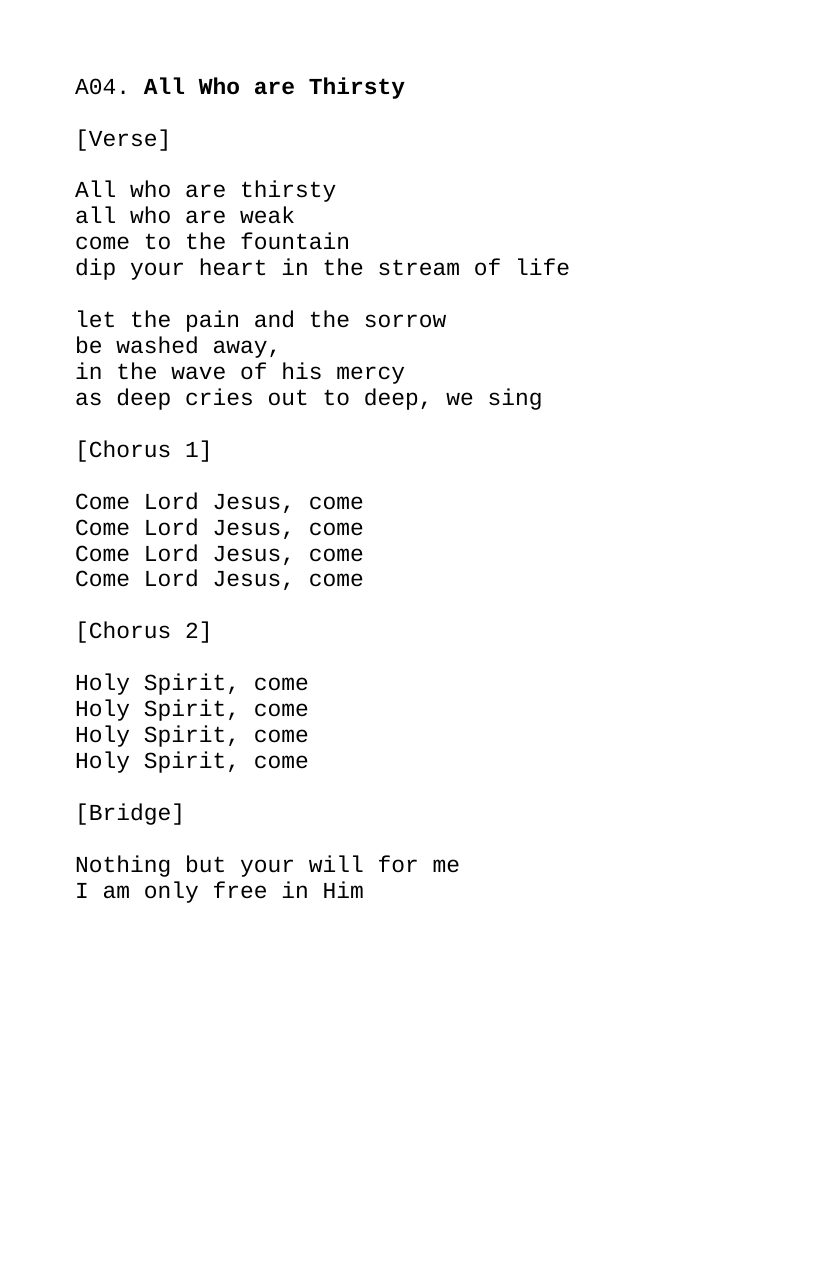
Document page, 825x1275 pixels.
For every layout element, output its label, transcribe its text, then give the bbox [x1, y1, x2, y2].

text A04. All Who are Thirsty [75, 75, 750, 101]
text come to the fountain [75, 231, 750, 257]
text in the wave of his mercy [75, 360, 750, 386]
text [Bridge] [75, 801, 750, 827]
text all who are weak [75, 205, 750, 231]
text Come Lord Jesus, come [75, 516, 750, 542]
text [Verse] [75, 127, 750, 153]
text I am only free in Him [75, 879, 750, 905]
text Come Lord Jesus, come [75, 568, 750, 594]
text as deep cries out to deep, we sing [75, 386, 750, 412]
text Holy Spirit, come [75, 749, 750, 775]
text [Chorus 2] [75, 620, 750, 646]
text let the pain and the sorrow [75, 308, 750, 334]
text Come Lord Jesus, come [75, 542, 750, 568]
text Come Lord Jesus, come [75, 490, 750, 516]
text dip your heart in the stream of life [75, 257, 750, 282]
text [Chorus 1] [75, 438, 750, 464]
text be washed away, [75, 334, 750, 360]
text Holy Spirit, come [75, 723, 750, 749]
text Holy Spirit, come [75, 672, 750, 697]
text Nothing but your will for me [75, 853, 750, 879]
text All who are thirsty [75, 179, 750, 205]
text Holy Spirit, come [75, 697, 750, 723]
